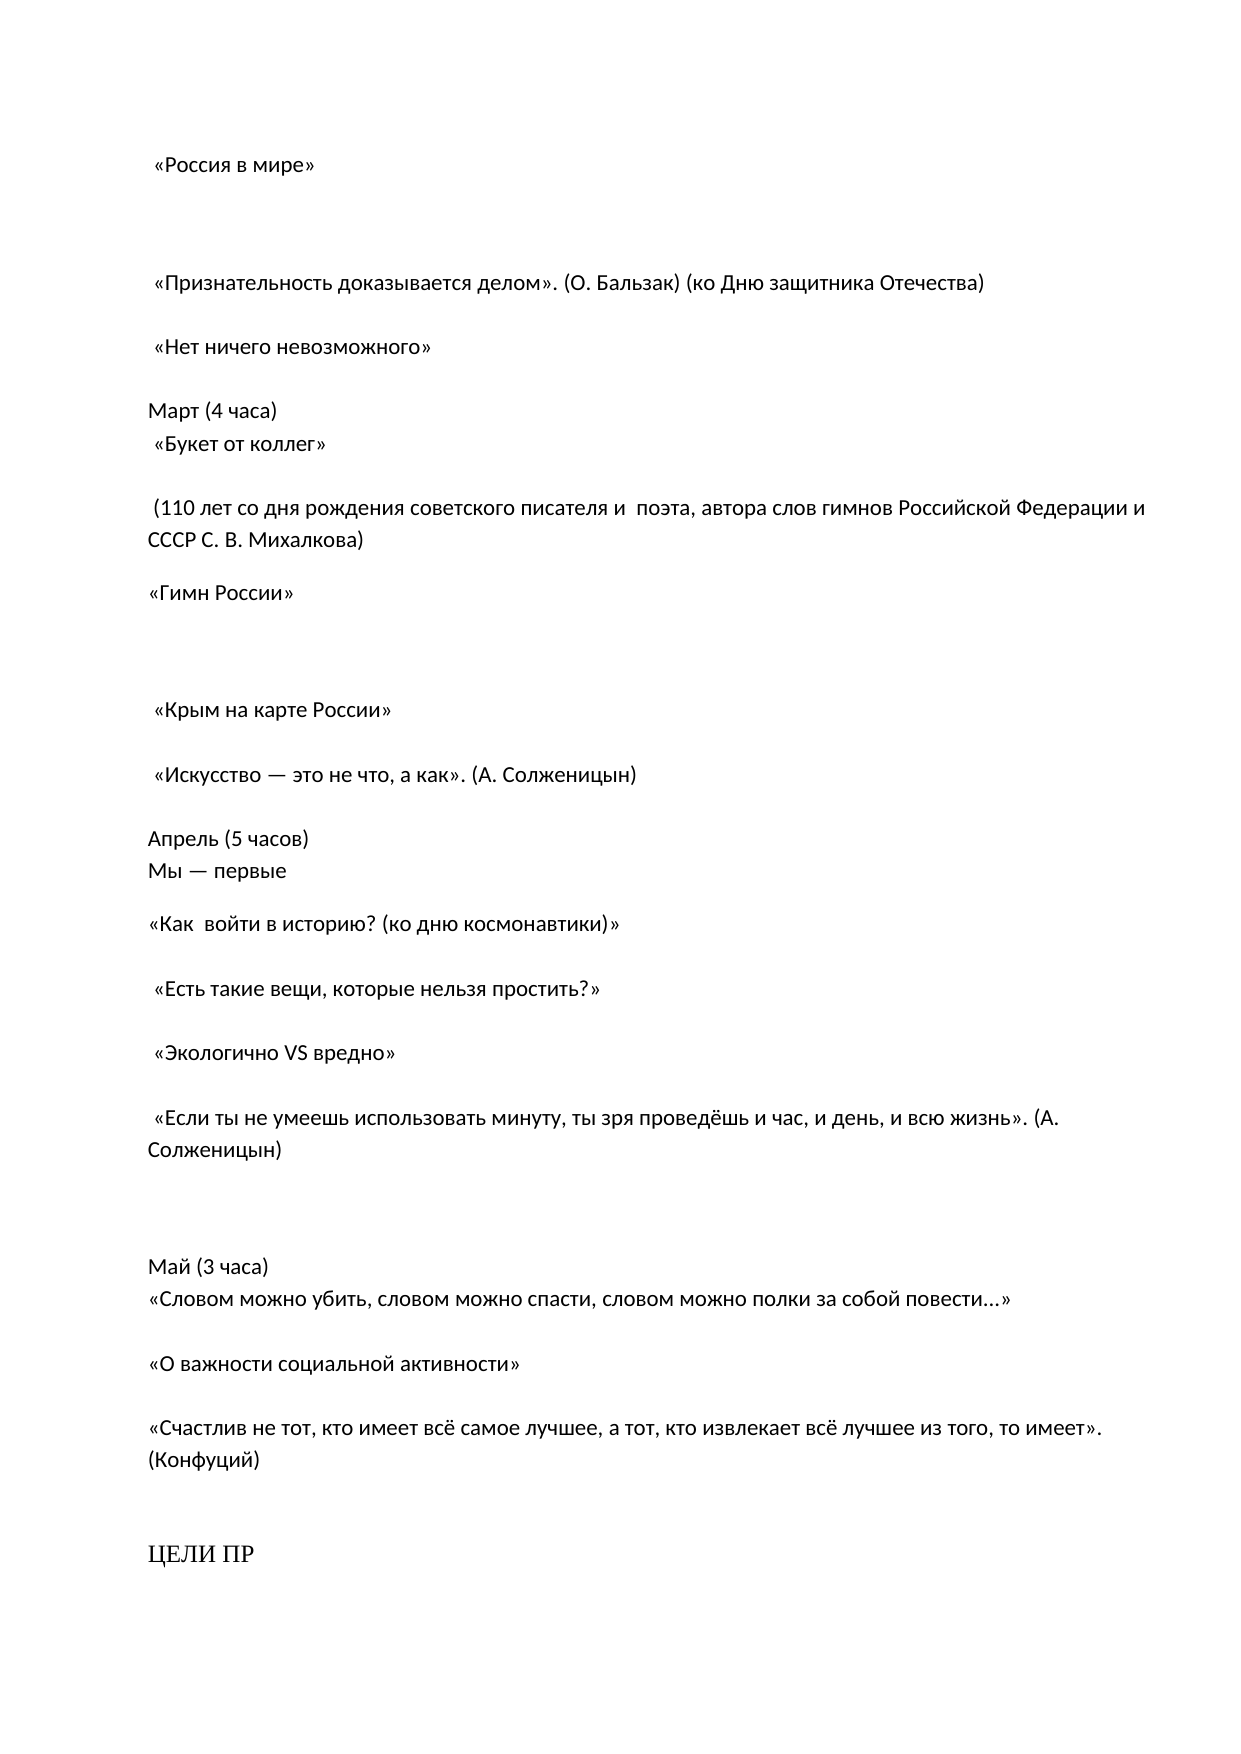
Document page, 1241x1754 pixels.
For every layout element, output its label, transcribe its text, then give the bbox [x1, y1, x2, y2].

text «Признательность доказывается делом». (О. Бальзак) (ко Дню защитника Отечества) «Нет ничего невозможного» Март (4 часа) «Букет от коллег» (110 лет со дня рождения советского писателя и поэта, автора слов гимнов Российской Федерации и СССР С. В. Михалкова) [148, 203, 1152, 553]
text ЦЕЛИ ПР [148, 1539, 1152, 1568]
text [148, 118, 1152, 178]
text «Как войти в историю? (ко дню космонавтики)» «Есть такие вещи, которые нельзя простить?» «Экологично VS вредно» «Если ты не умеешь использовать минуту, ты зря проведёшь и час, и день, и всю жизнь». (А. Солженицын) [148, 909, 1152, 1163]
text «Крым на карте России» «Искусство — это не что, а как». (А. Солженицын) Апрель (5 часов) Мы — первые [148, 631, 1152, 884]
text «Гимн России» [148, 578, 1152, 606]
text Май (3 часа) «Словом можно убить, словом можно спасти, словом можно полки за собой повести...» «О важности социальной активности» «Счастлив не тот, кто имеет всё самое лучшее, а тот, кто извлекает всё лучшее из того, то имеет». (Конфуций) [148, 1188, 1152, 1506]
